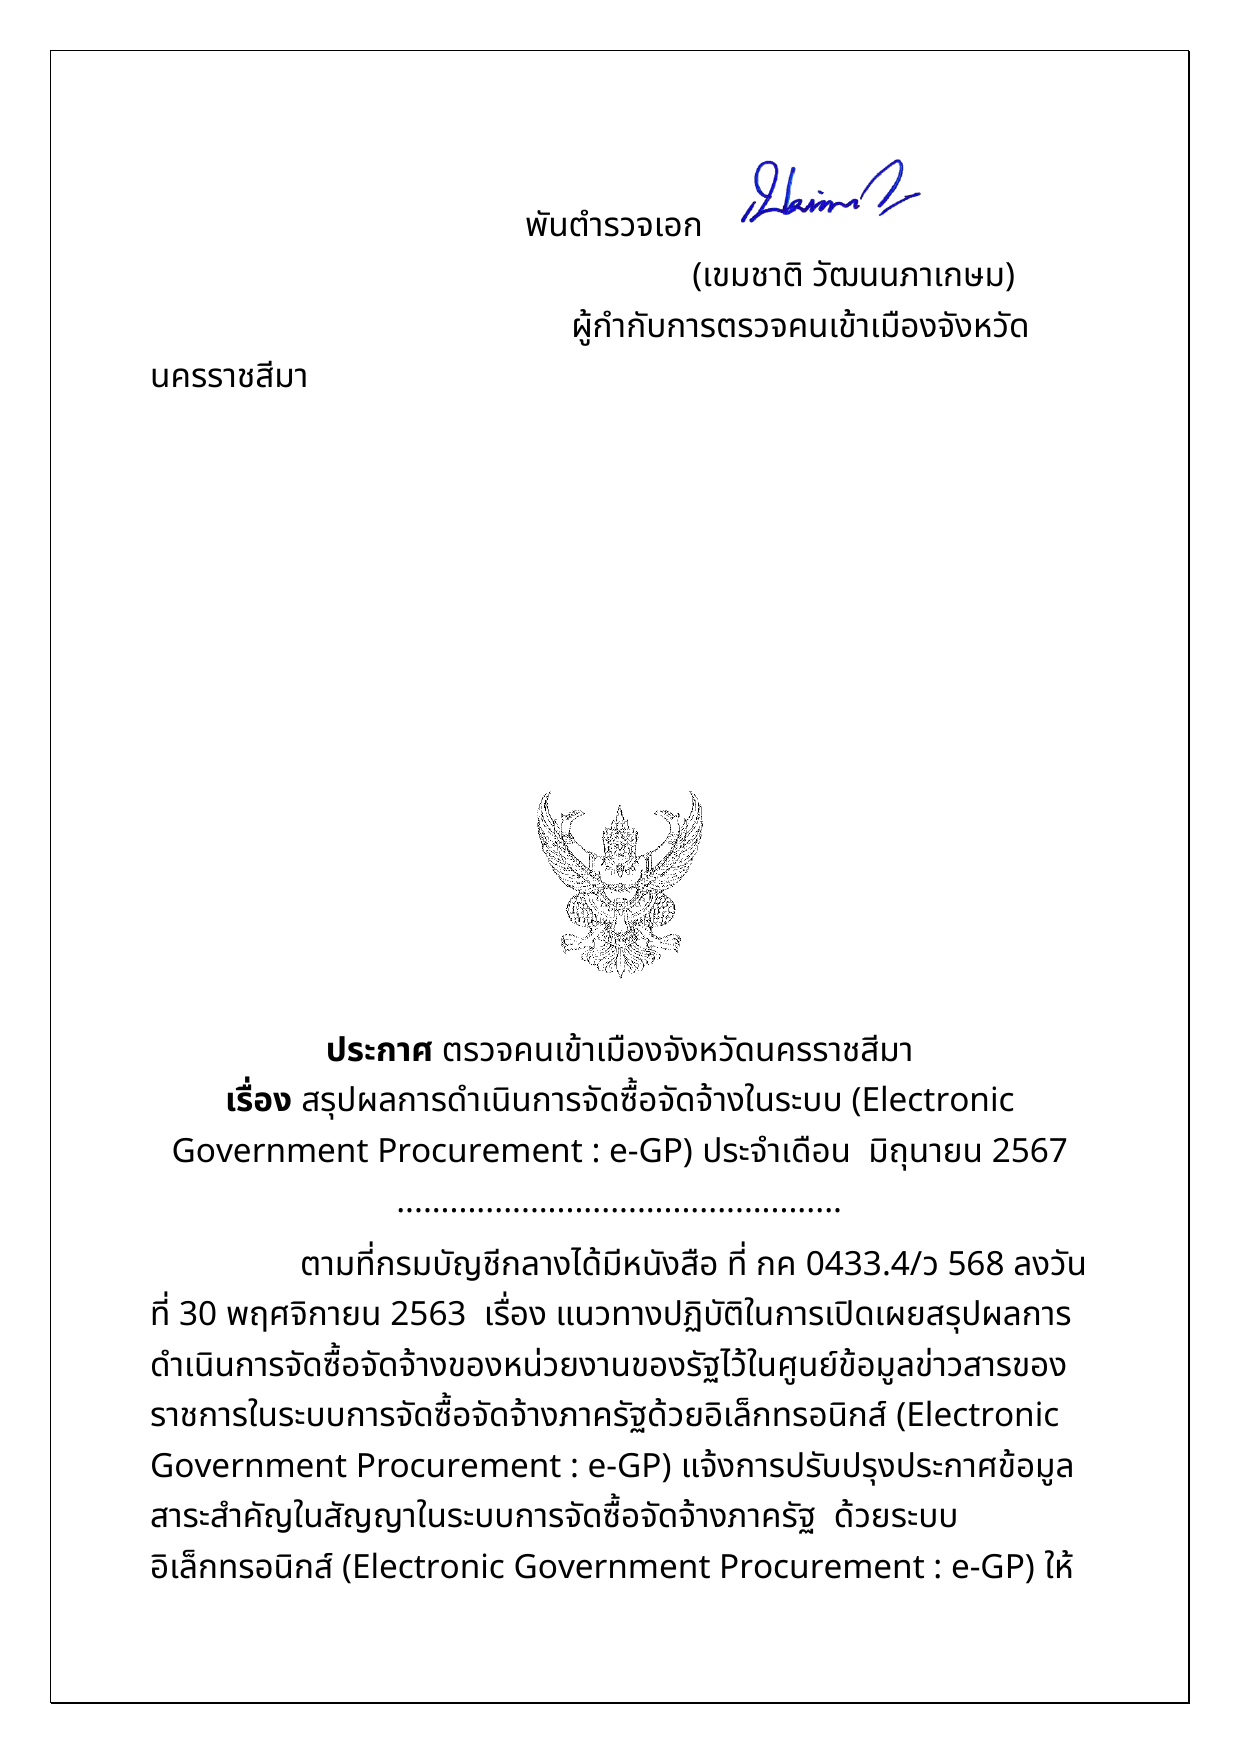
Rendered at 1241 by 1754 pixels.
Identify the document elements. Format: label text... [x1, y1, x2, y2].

text ประกาศ ตรวจคนเข้าเมืองจังหวัดนครราชสีมา [150, 1026, 1089, 1076]
picture [533, 789, 706, 981]
text เรื่อง สรุปผลการดำเนินการจัดซื้อจัดจ้างในระบบ (Electronic Government Procurement : e-GP) ประจำเดือน มิถุนายน 2567 [150, 1076, 1089, 1177]
text (เขมชาติ วัฒนนภาเกษม) [150, 251, 1089, 302]
text ผู้กำกับการตรวจคนเข้าเมืองจังหวัดนครราชสีมา [150, 302, 1089, 403]
text .................................................. [150, 1177, 1089, 1223]
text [150, 1239, 1089, 1593]
picture [737, 150, 935, 236]
